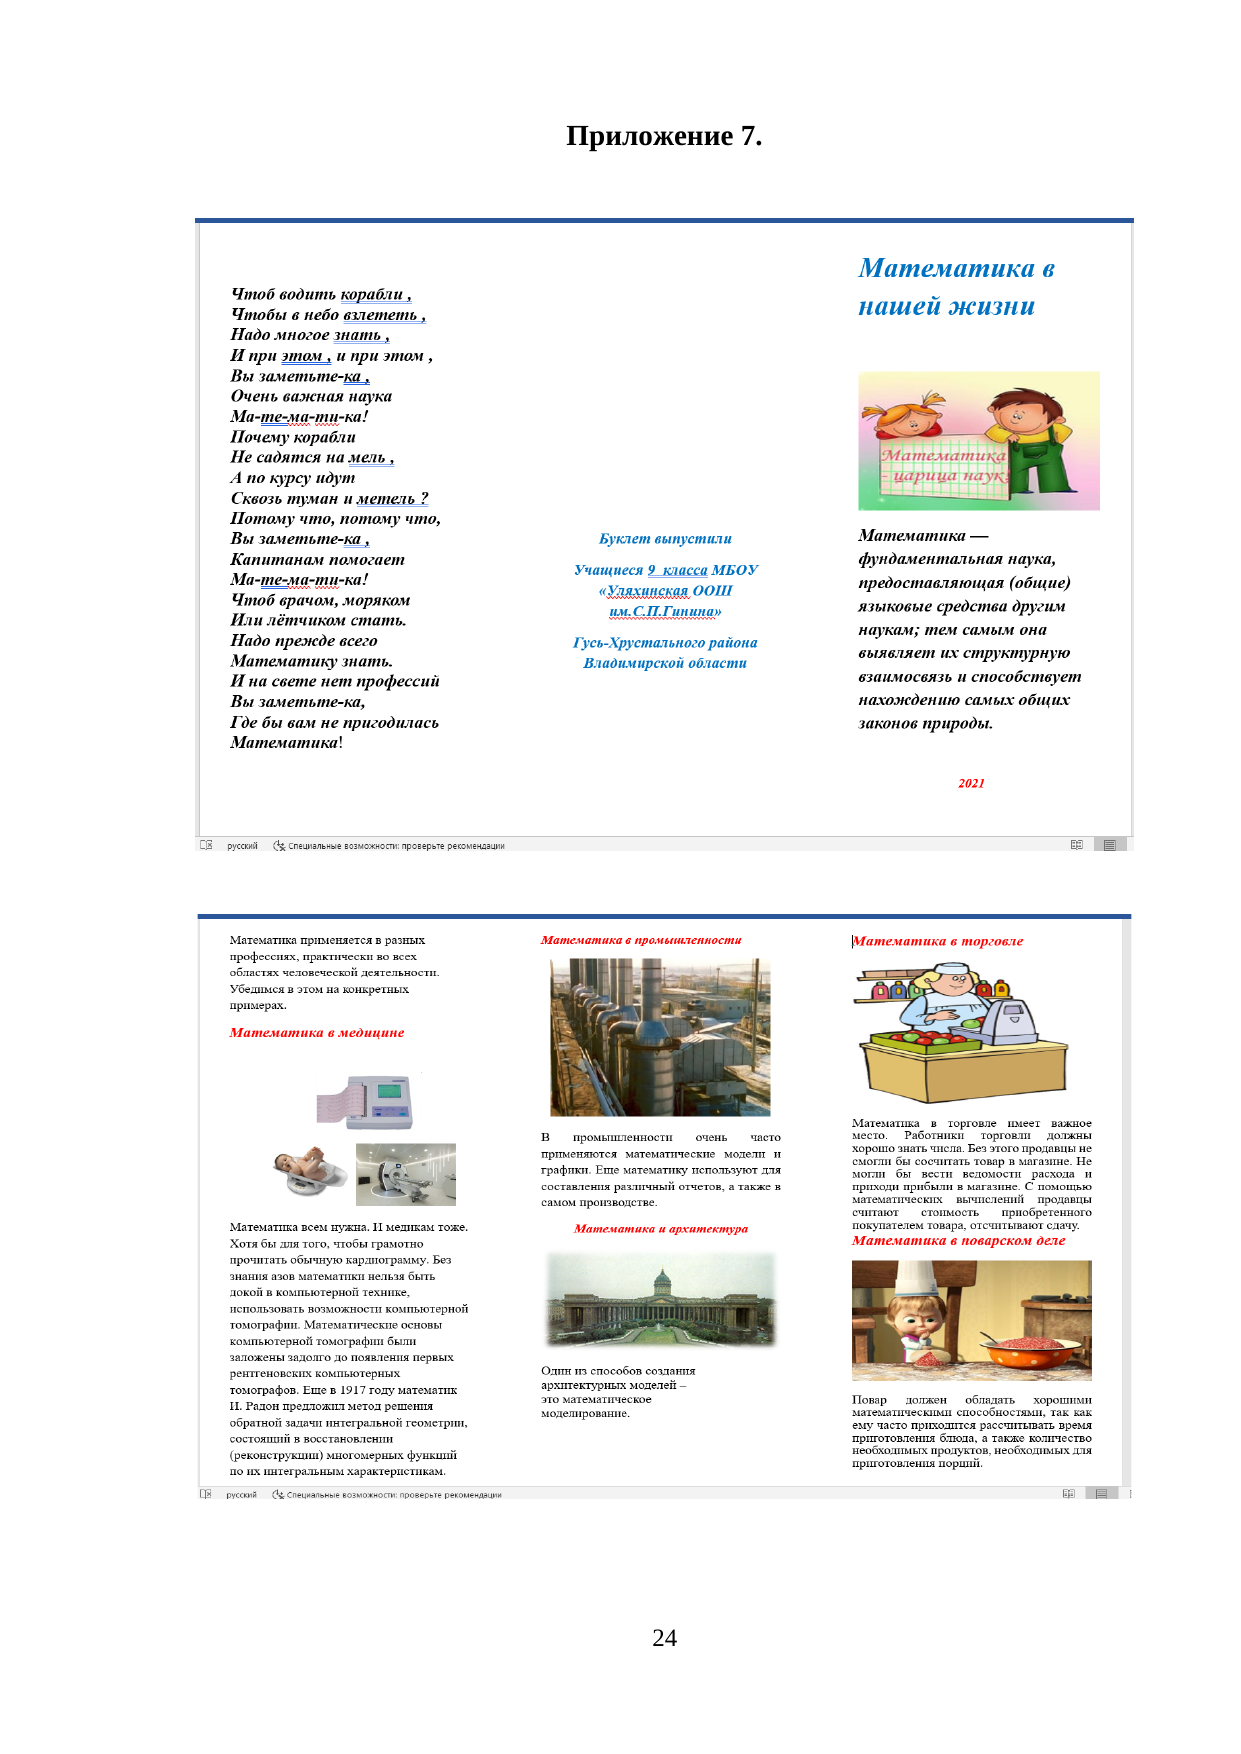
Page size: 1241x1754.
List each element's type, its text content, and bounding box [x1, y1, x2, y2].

text Приложение 7. [177, 118, 1152, 152]
picture [195, 218, 1134, 851]
picture [197, 914, 1132, 1499]
